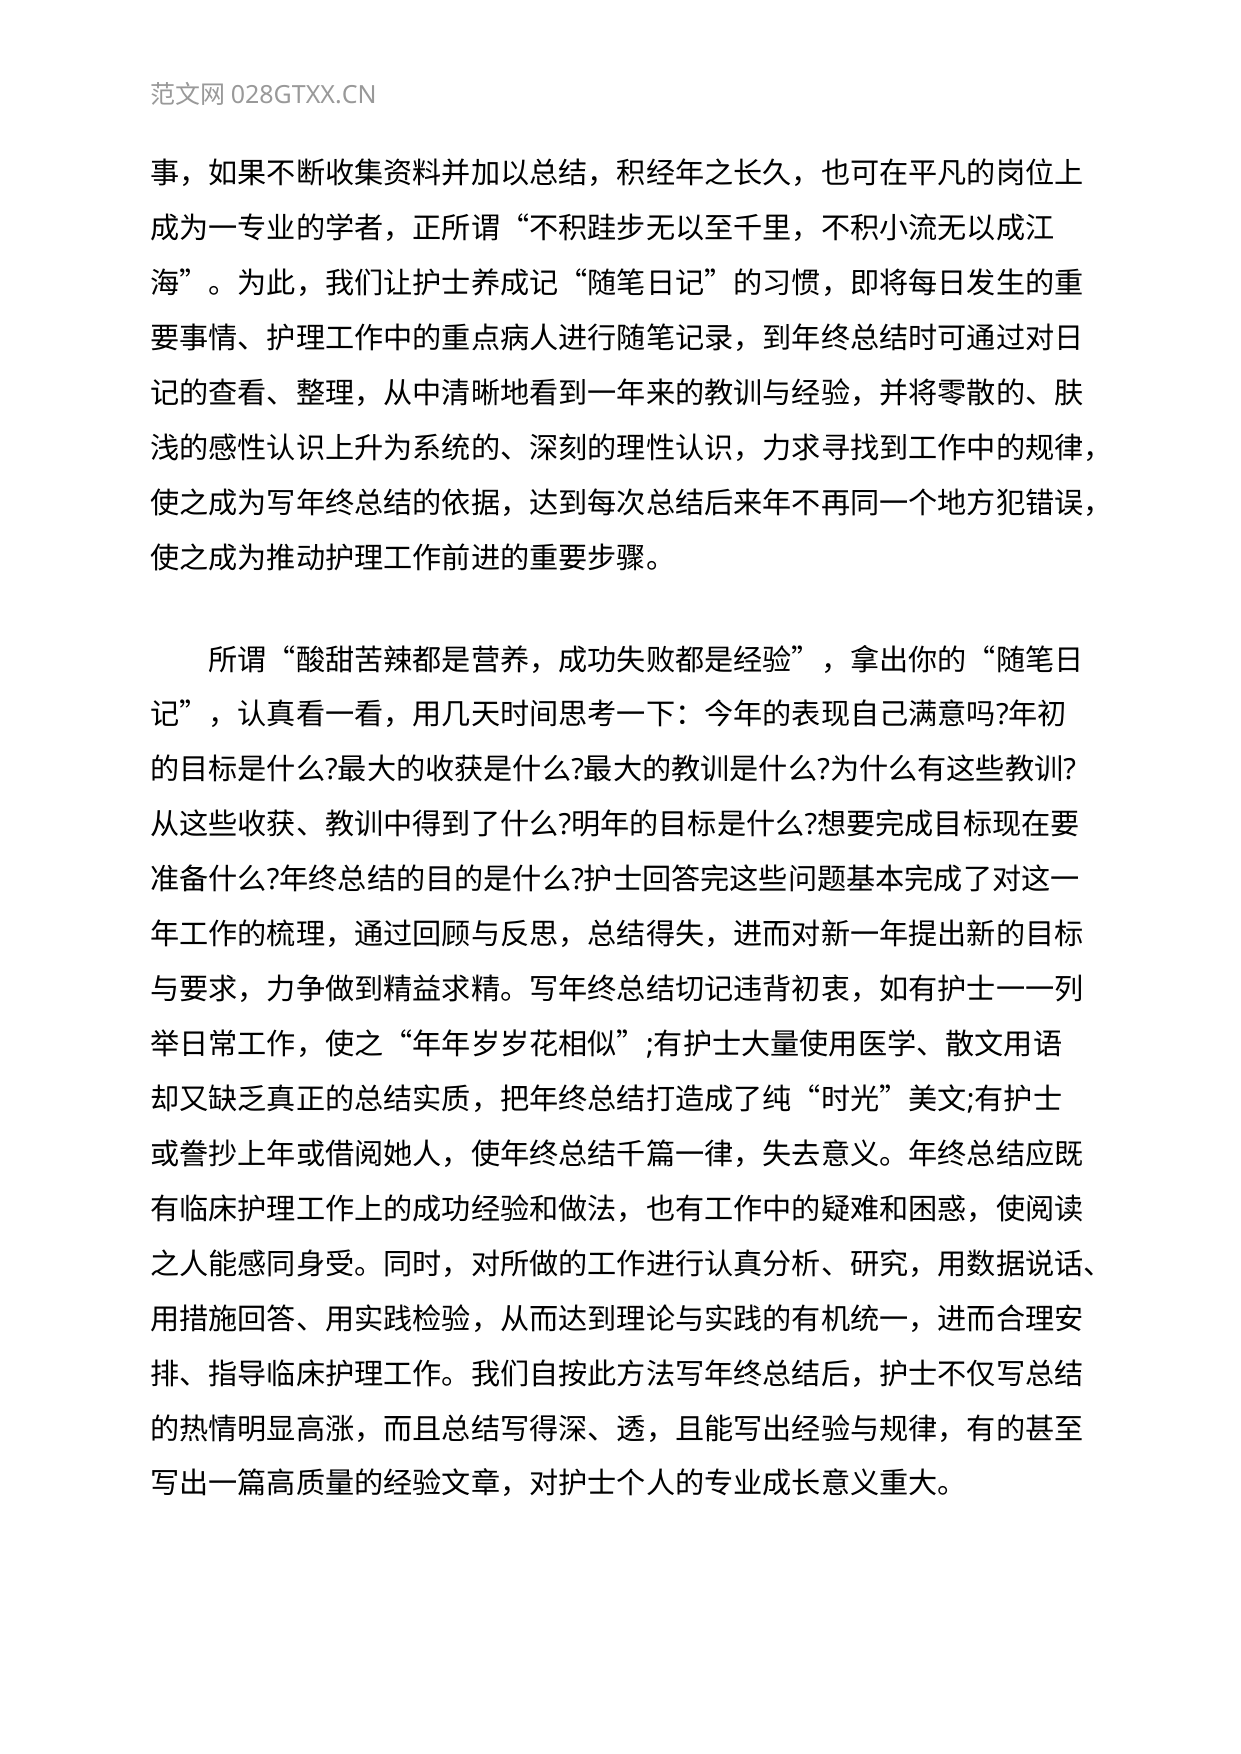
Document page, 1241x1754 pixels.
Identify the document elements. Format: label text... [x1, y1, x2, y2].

text 所谓“酸甜苦辣都是营养，成功失败都是经验”，拿出你的“随笔日记”，认真看一看，用几天时间思考一下：今年的表现自己满意吗?年初的目标是什么?最大的收获是什么?最大的教训是什么?为什么有这些教训?从这些收获、教训中得到了什么?明年的目标是什么?想要完成目标现在要准备什么?年终总结的目的是什么?护士回答完这些问题基本完成了对这一年工作的梳理，通过回顾与反思，总结得失，进而对新一年提出新的目标与要求，力争做到精益求精。写年终总结切记违背初衷，如有护士一一列举日常工作，使之“年年岁岁花相似”;有护士大量使用医学、散文用语却又缺乏真正的总结实质，把年终总结打造成了纯“时光”美文;有护士或誊抄上年或借阅她人，使年终总结千篇一律，失去意义。年终总结应既有临床护理工作上的成功经验和做法，也有工作中的疑难和困惑，使阅读之人能感同身受。同时，对所做的工作进行认真分析、研究，用数据说话、用措施回答、用实践检验，从而达到理论与实践的有机统一，进而合理安排、指导临床护理工作。我们自按此方法写年终总结后，护士不仅写总结的热情明显高涨，而且总结写得深、透，且能写出经验与规律，有的甚至写出一篇高质量的经验文章，对护士个人的专业成长意义重大。 [150, 636, 1090, 1502]
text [150, 150, 1090, 577]
